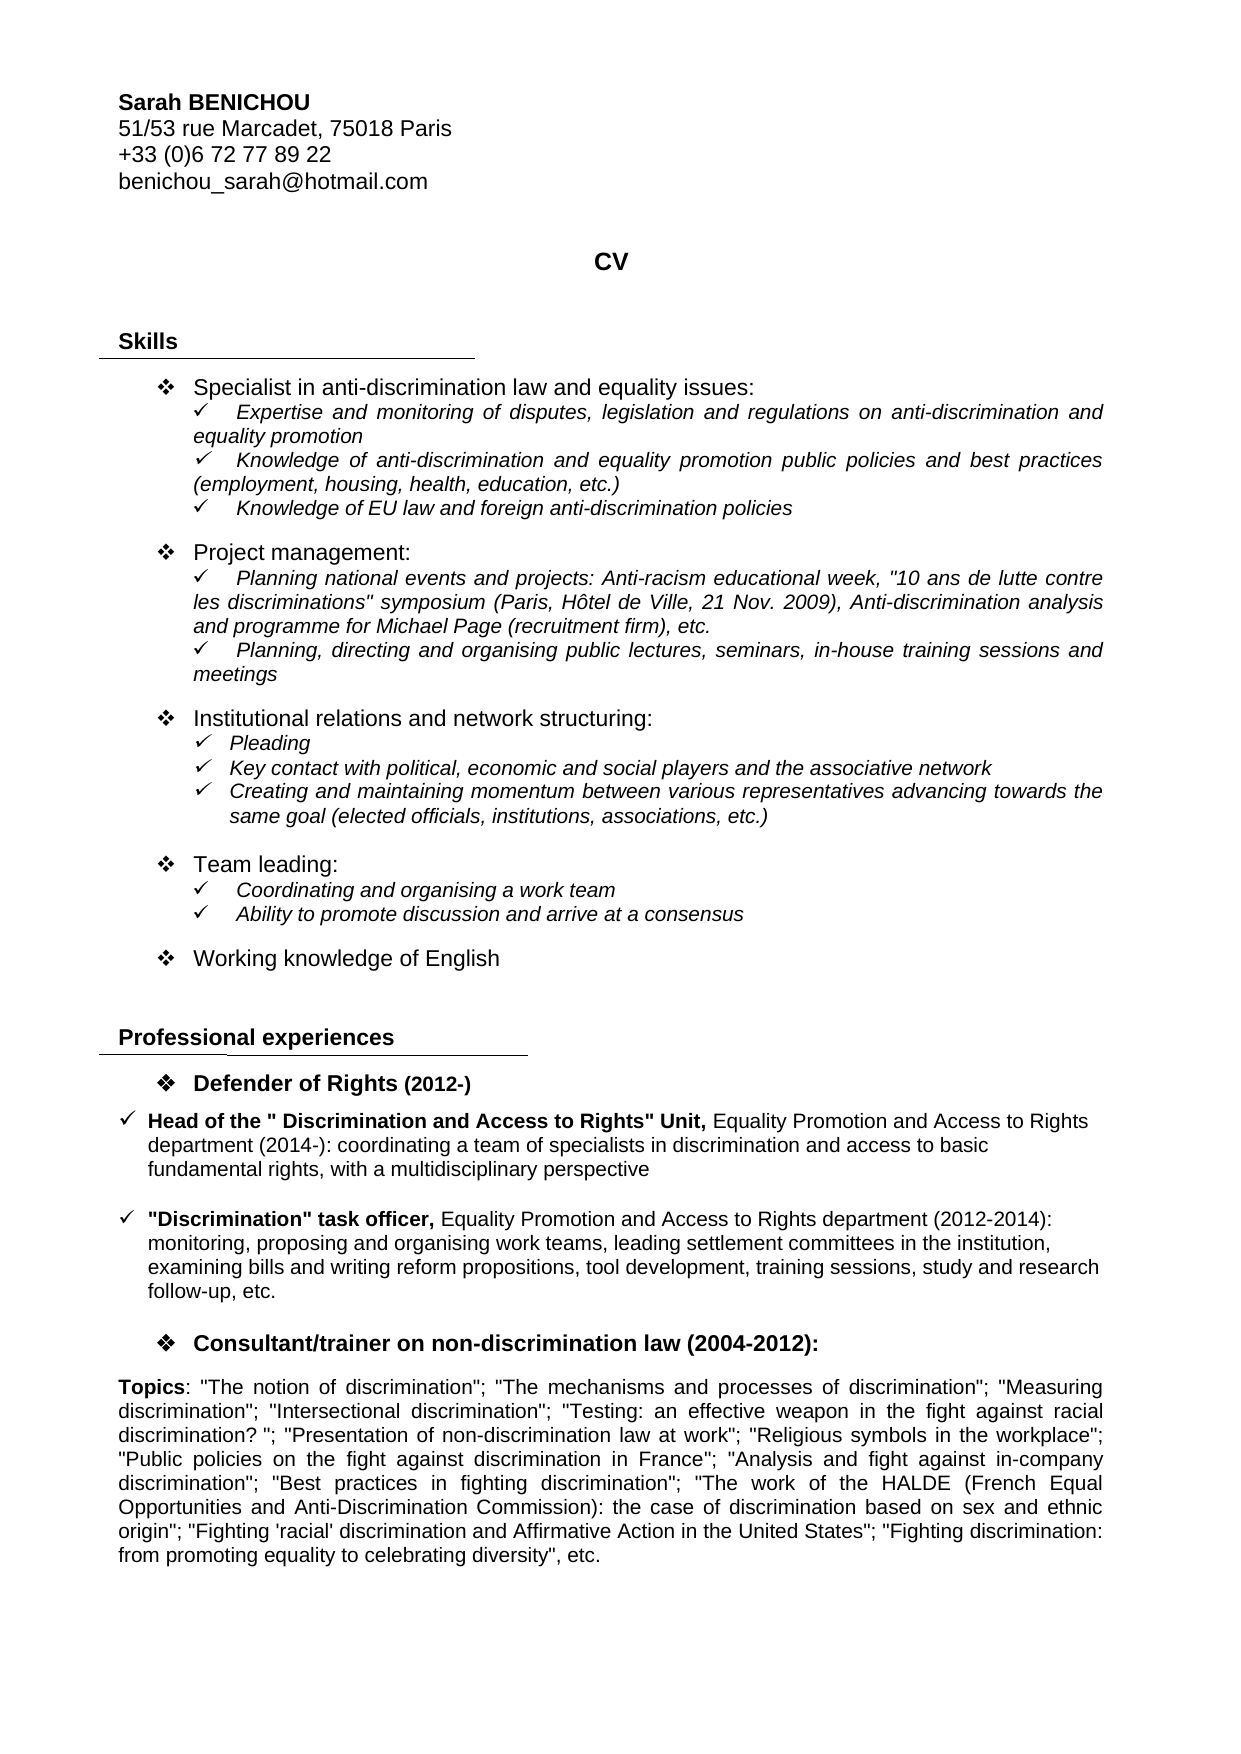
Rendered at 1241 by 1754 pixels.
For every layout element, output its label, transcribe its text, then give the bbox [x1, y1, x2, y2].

text 51/53 rue Marcadet, 75018 Paris [118, 115, 1104, 141]
subtitle Sarah BENICHOU [118, 89, 1104, 115]
list "Discrimination" task officer, Equality Promotion and Access to Rights department (2012-2014): monitoring, proposing and organising work teams, leading settlement committees in the institution, examining bills and writing reform propositions, tool development, training sessions, study and research follow-up, etc. [118, 1207, 1104, 1303]
list Planning, directing and organising public lectures, seminars, in-house training sessions and meetings [192, 638, 1104, 686]
list Consultant/trainer on non-discrimination law (2004-2012): [156, 1329, 1104, 1356]
list Creating and maintaining momentum between various representatives advancing towards the same goal (elected officials, institutions, associations, etc.) [192, 779, 1104, 827]
list Expertise and monitoring of disputes, legislation and regulations on anti-discrimination and equality promotion [192, 400, 1104, 448]
list Head of the " Discrimination and Access to Rights" Unit, Equality Promotion and Access to Rights department (2014-): coordinating a team of specialists in discrimination and access to basic fundamental rights, with a multidisciplinary perspective [118, 1108, 1104, 1181]
list Pleading [192, 731, 1104, 755]
list Working knowledge of English [156, 945, 1104, 971]
subtitle Professional experiences [118, 1024, 1104, 1050]
list Coordinating and organising a work team [192, 878, 1104, 902]
list Defender of Rights (2012-) [156, 1069, 1104, 1096]
list Ability to promote discussion and arrive at a consensus [192, 902, 1104, 926]
text Topics: "The notion of discrimination"; "The mechanisms and processes of discrimination"; "Measuring discrimination"; "Intersectional discrimination"; "Testing: an effective weapon in the fight against racial discrimination? "; "Presentation of non-discrimination law at work"; "Religious symbols in the workplace"; "Public policies on the fight against discrimination in France"; "Analysis and fight against in-company discrimination"; "Best practices in fighting discrimination"; "The work of the HALDE (French Equal Opportunities and Anti-Discrimination Commission): the case of discrimination based on sex and ethnic origin"; "Fighting 'racial' discrimination and Affirmative Action in the United States"; "Fighting discrimination: from promoting equality to celebrating diversity", etc. [118, 1375, 1104, 1567]
list Key contact with political, economic and social players and the associative network [192, 755, 1104, 779]
list Planning national events and projects: Anti-racism educational week, "10 ans de lutte contre les discriminations" symposium (, Hôtel de Ville, 21 Nov. 2009), Anti-discrimination analysis and programme for Michael Page (recruitment firm), etc. [192, 566, 1104, 638]
list Project management: [156, 539, 1104, 566]
list Institutional relations and network structuring: [156, 705, 1104, 731]
list Team leading: [156, 851, 1104, 878]
list Specialist in anti-discrimination law and equality issues: [156, 374, 1104, 400]
text CV [118, 247, 1104, 276]
list Knowledge of anti-discrimination and equality promotion public policies and best practices (employment, housing, health, education, etc.) [192, 448, 1104, 496]
subtitle Skills [118, 328, 1104, 354]
list Knowledge of EU law and foreign anti-discrimination policies [192, 496, 1104, 520]
text benichou_sarah@hotmail.com [118, 168, 1104, 194]
text +33 (0)6 72 77 89 22 [118, 141, 1104, 168]
